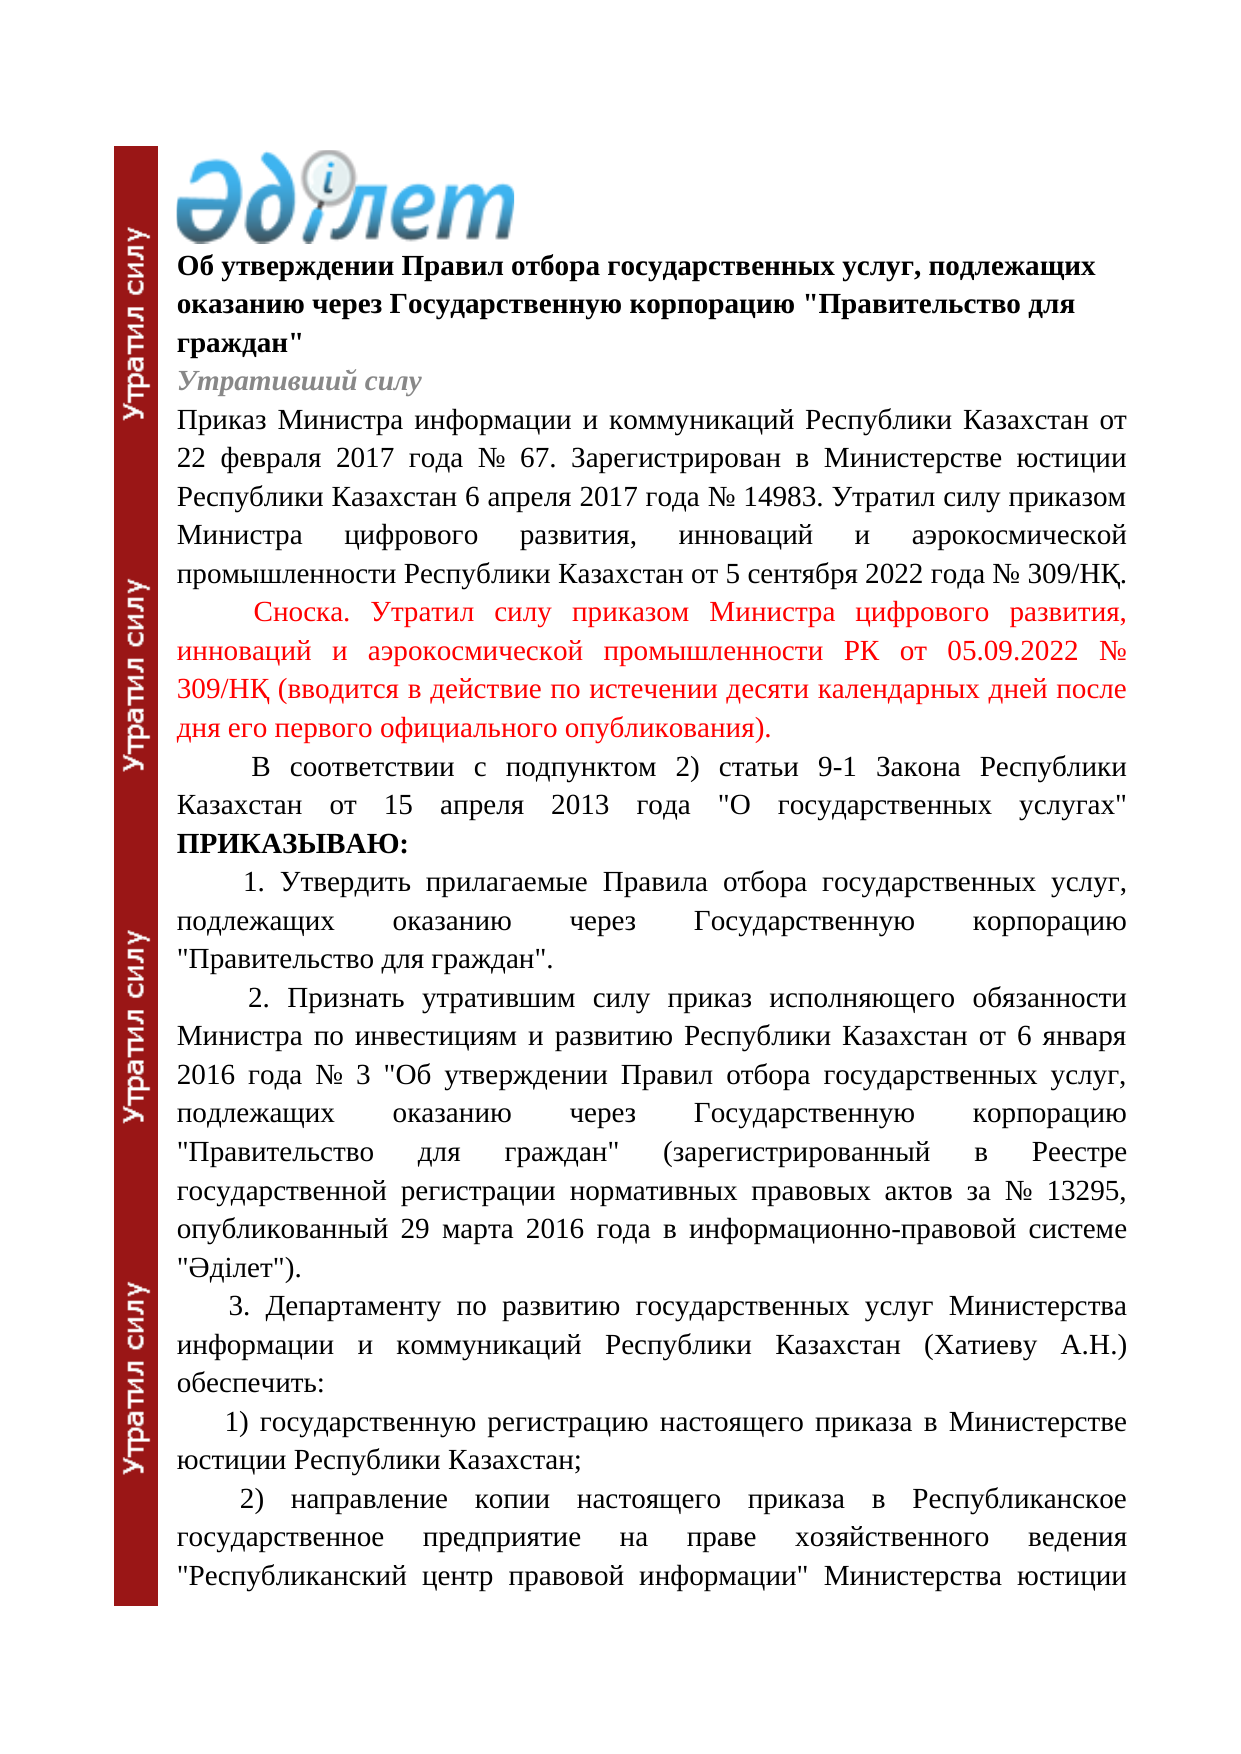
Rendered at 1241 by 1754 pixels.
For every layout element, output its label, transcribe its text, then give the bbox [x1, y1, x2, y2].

picture [114, 1476, 158, 1481]
text 1) государственную регистрацию настоящего приказа в Министерстве юстиции Республики Казахстан; [112, 1404, 1128, 1476]
picture [114, 358, 158, 363]
picture [114, 397, 158, 402]
picture [114, 589, 158, 594]
text Об утверждении Правил отбора государственных услуг, подлежащих оказанию через Государственную корпорацию "Правительство для граждан" [112, 248, 1128, 358]
picture [176, 150, 515, 244]
text Приказ Министра информации и коммуникаций Республики Казахстан от 22 февраля 2017 года № 67. Зарегистрирован в Министерстве юстиции Республики Казахстан 6 апреля 2017 года № 14983. Утратил силу приказом Министра цифрового развития, инноваций и аэрокосмической промышленности Республики Казахстан от 5 сентября 2022 года № 309/НҚ. [112, 402, 1128, 589]
picture [114, 1283, 158, 1288]
picture [114, 859, 158, 864]
picture [114, 744, 158, 749]
text 3. Департаменту по развитию государственных услуг Министерства информации и коммуникаций Республики Казахстан (Хатиеву А.Н.) обеспечить: [112, 1288, 1128, 1399]
picture [114, 146, 158, 248]
text 1. Утвердить прилагаемые Правила отбора государственных услуг, подлежащих оказанию через Государственную корпорацию "Правительство для граждан". [112, 864, 1128, 975]
text Утративший силу [112, 363, 1128, 397]
text В соответствии с подпунктом 2) статьи 9-1 Закона Республики Казахстан от 15 апреля 2013 года "О государственных услугах" ПРИКАЗЫВАЮ: [112, 749, 1128, 859]
picture [114, 1399, 158, 1404]
text Сноска. Утратил силу приказом Министра цифрового развития, инноваций и аэрокосмической промышленности РК от 05.09.2022 № 309/НҚ (вводится в действие по истечении десяти календарных дней после дня его первого официального опубликования). [112, 594, 1128, 744]
text 2. Признать утратившим силу приказ исполняющего обязанности Министра по инвестициям и развитию Республики Казахстан от 6 января 2016 года № 3 "Об утверждении Правил отбора государственных услуг, подлежащих оказанию через Государственную корпорацию "Правительство для граждан" (зарегистрированный в Реестре государственной регистрации нормативных правовых актов за № 13295, опубликованный 29 марта 2016 года в информационно-правовой системе "Әділет"). [112, 980, 1128, 1283]
picture [114, 975, 158, 980]
picture [114, 1592, 158, 1606]
